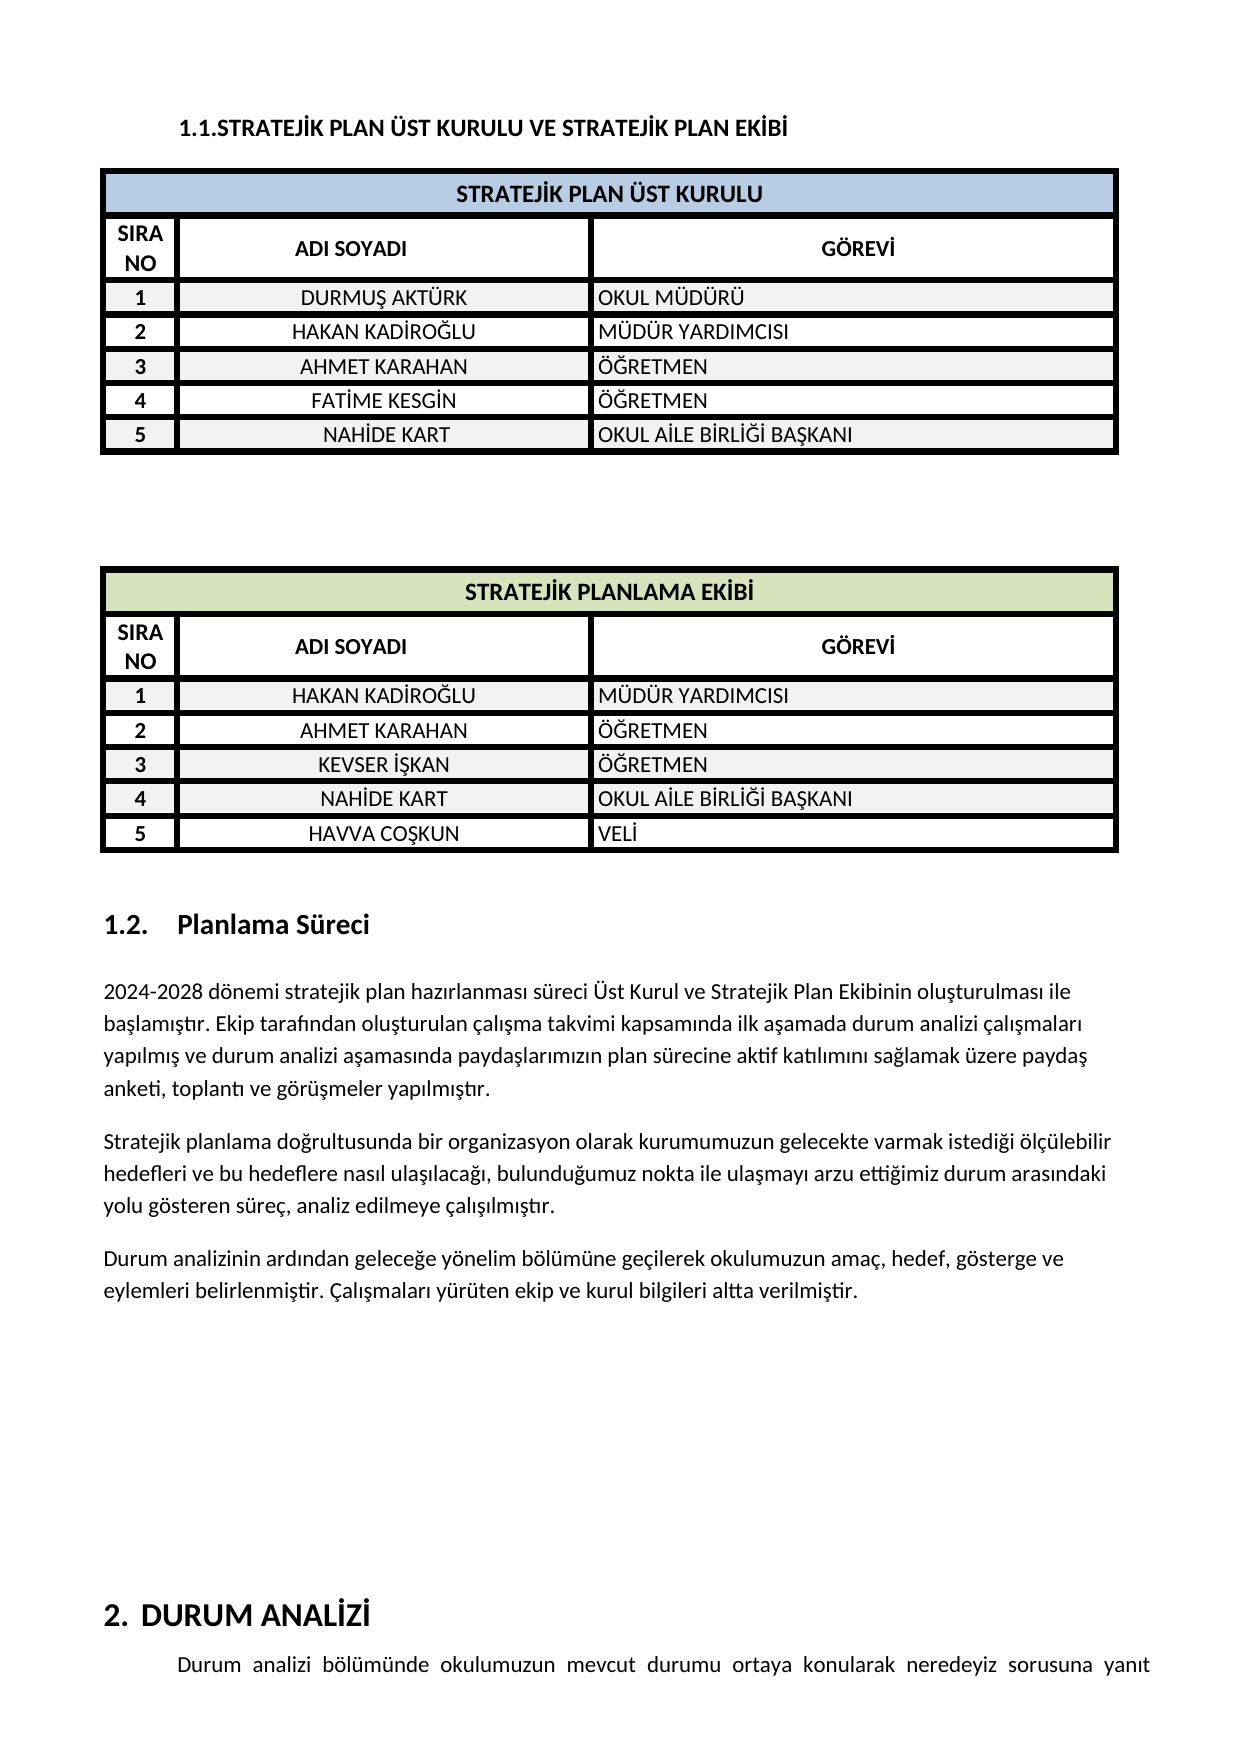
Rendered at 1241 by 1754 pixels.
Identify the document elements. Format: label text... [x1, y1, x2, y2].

table_header STRATEJİK PLANLAMA EKİBİ [106, 573, 1113, 611]
table_cell OKUL AİLE BİRLİĞİ BAŞKANI [594, 784, 1113, 812]
table_cell 2 [106, 318, 174, 346]
table_cell 1 [106, 682, 174, 709]
table_cell FATİME KESGİN [180, 386, 588, 414]
table_cell MÜDÜR YARDIMCISI [594, 682, 1113, 709]
table_cell 5 [106, 420, 174, 448]
table_cell MÜDÜR YARDIMCISI [594, 318, 1113, 346]
table_cell ADI SOYADI [180, 219, 588, 277]
table_cell SIRA NO [106, 219, 174, 277]
text 1.1.STRATEJİK PLAN ÜST KURULU VE STRATEJİK PLAN EKİBİ [178, 112, 1152, 143]
text 2024-2028 dönemi stratejik plan hazırlanması süreci Üst Kurul ve Stratejik Plan Ekibinin oluşturulması ile başlamıştır. Ekip tarafından oluşturulan çalışma takvimi kapsamında ilk aşamada durum analizi çalışmaları yapılmış ve durum analizi aşamasında paydaşlarımızın plan sürecine aktif katılımını sağlamak üzere paydaş anketi, toplantı ve görüşmeler yapılmıştır. [103, 977, 1152, 1102]
table_header STRATEJİK PLAN ÜST KURULU [106, 174, 1113, 212]
text Durum analizinin ardından geleceğe yönelim bölümüne geçilerek okulumuzun amaç, hedef, gösterge ve eylemleri belirlenmiştir. Çalışmaları yürüten ekip ve kurul bilgileri altta verilmiştir. [103, 1244, 1152, 1304]
table_cell KEVSER İŞKAN [180, 750, 588, 778]
table_cell ÖĞRETMEN [594, 386, 1113, 414]
table_cell GÖREVİ [594, 617, 1113, 675]
text 1.2. Planlama Süreci [103, 906, 1152, 942]
table_cell OKUL AİLE BİRLİĞİ BAŞKANI [594, 420, 1113, 448]
table_cell 4 [106, 784, 174, 812]
table_cell AHMET KARAHAN [180, 716, 588, 744]
table_cell 5 [106, 819, 174, 847]
table_cell DURMUŞ AKTÜRK [180, 283, 588, 311]
table_cell ADI SOYADI [180, 617, 588, 675]
text Stratejik planlama doğrultusunda bir organizasyon olarak kurumumuzun gelecekte varmak istediği ölçülebilir hedefleri ve bu hedeflere nasıl ulaşılacağı, bulunduğumuz nokta ile ulaşmayı arzu ettiğimiz durum arasındaki yolu gösteren süreç, analiz edilmeye çalışılmıştır. [103, 1127, 1152, 1219]
list DURUM ANALİZİ [103, 1594, 1152, 1635]
table_cell ÖĞRETMEN [594, 352, 1113, 380]
table_cell 2 [106, 716, 174, 744]
table_cell 4 [106, 386, 174, 414]
table_cell HAKAN KADİROĞLU [180, 682, 588, 709]
table_cell GÖREVİ [594, 219, 1113, 277]
table_cell ÖĞRETMEN [594, 750, 1113, 778]
table_cell 3 [106, 750, 174, 778]
table_cell HAKAN KADİROĞLU [180, 318, 588, 346]
table_cell SIRA NO [106, 617, 174, 675]
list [141, 1650, 1152, 1678]
table_cell OKUL MÜDÜRÜ [594, 283, 1113, 311]
table_cell AHMET KARAHAN [180, 352, 588, 380]
table_cell NAHİDE KART [180, 784, 588, 812]
table_cell NAHİDE KART [180, 420, 588, 448]
table_cell VELİ [594, 819, 1113, 847]
table_cell HAVVA COŞKUN [180, 819, 588, 847]
table_cell 3 [106, 352, 174, 380]
table_cell ÖĞRETMEN [594, 716, 1113, 744]
table_cell 1 [106, 283, 174, 311]
